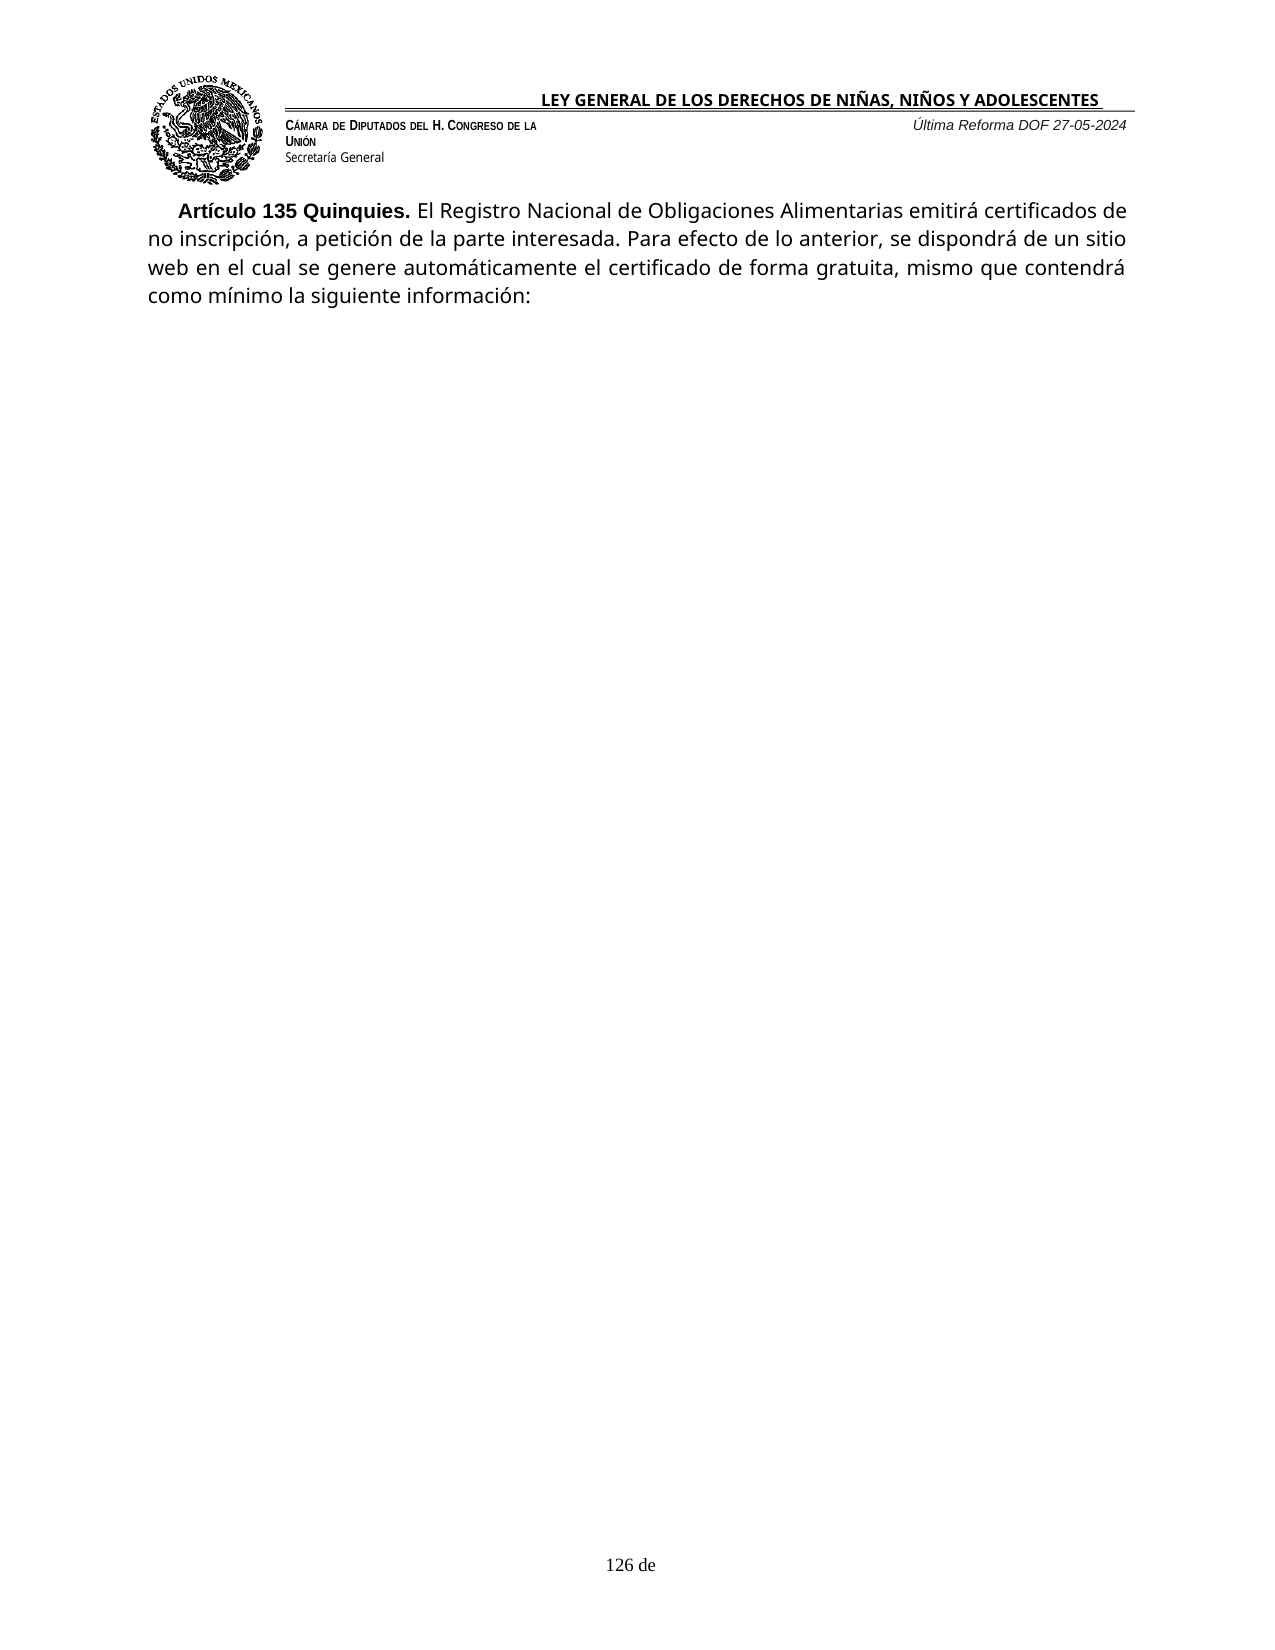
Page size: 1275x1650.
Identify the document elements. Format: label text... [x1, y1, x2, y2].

picture [150, 75, 263, 185]
text Artículo 135 Quinquies. El Registro Nacional de Obligaciones Alimentarias emitirá certificados de no inscripción, a petición de la parte interesada. Para efecto de lo anterior, se dispondrá de un sitio web en el cual se genere automáticamente el certificado de forma gratuita, mismo que contendrá como mínimo la siguiente información: [148, 196, 1127, 309]
